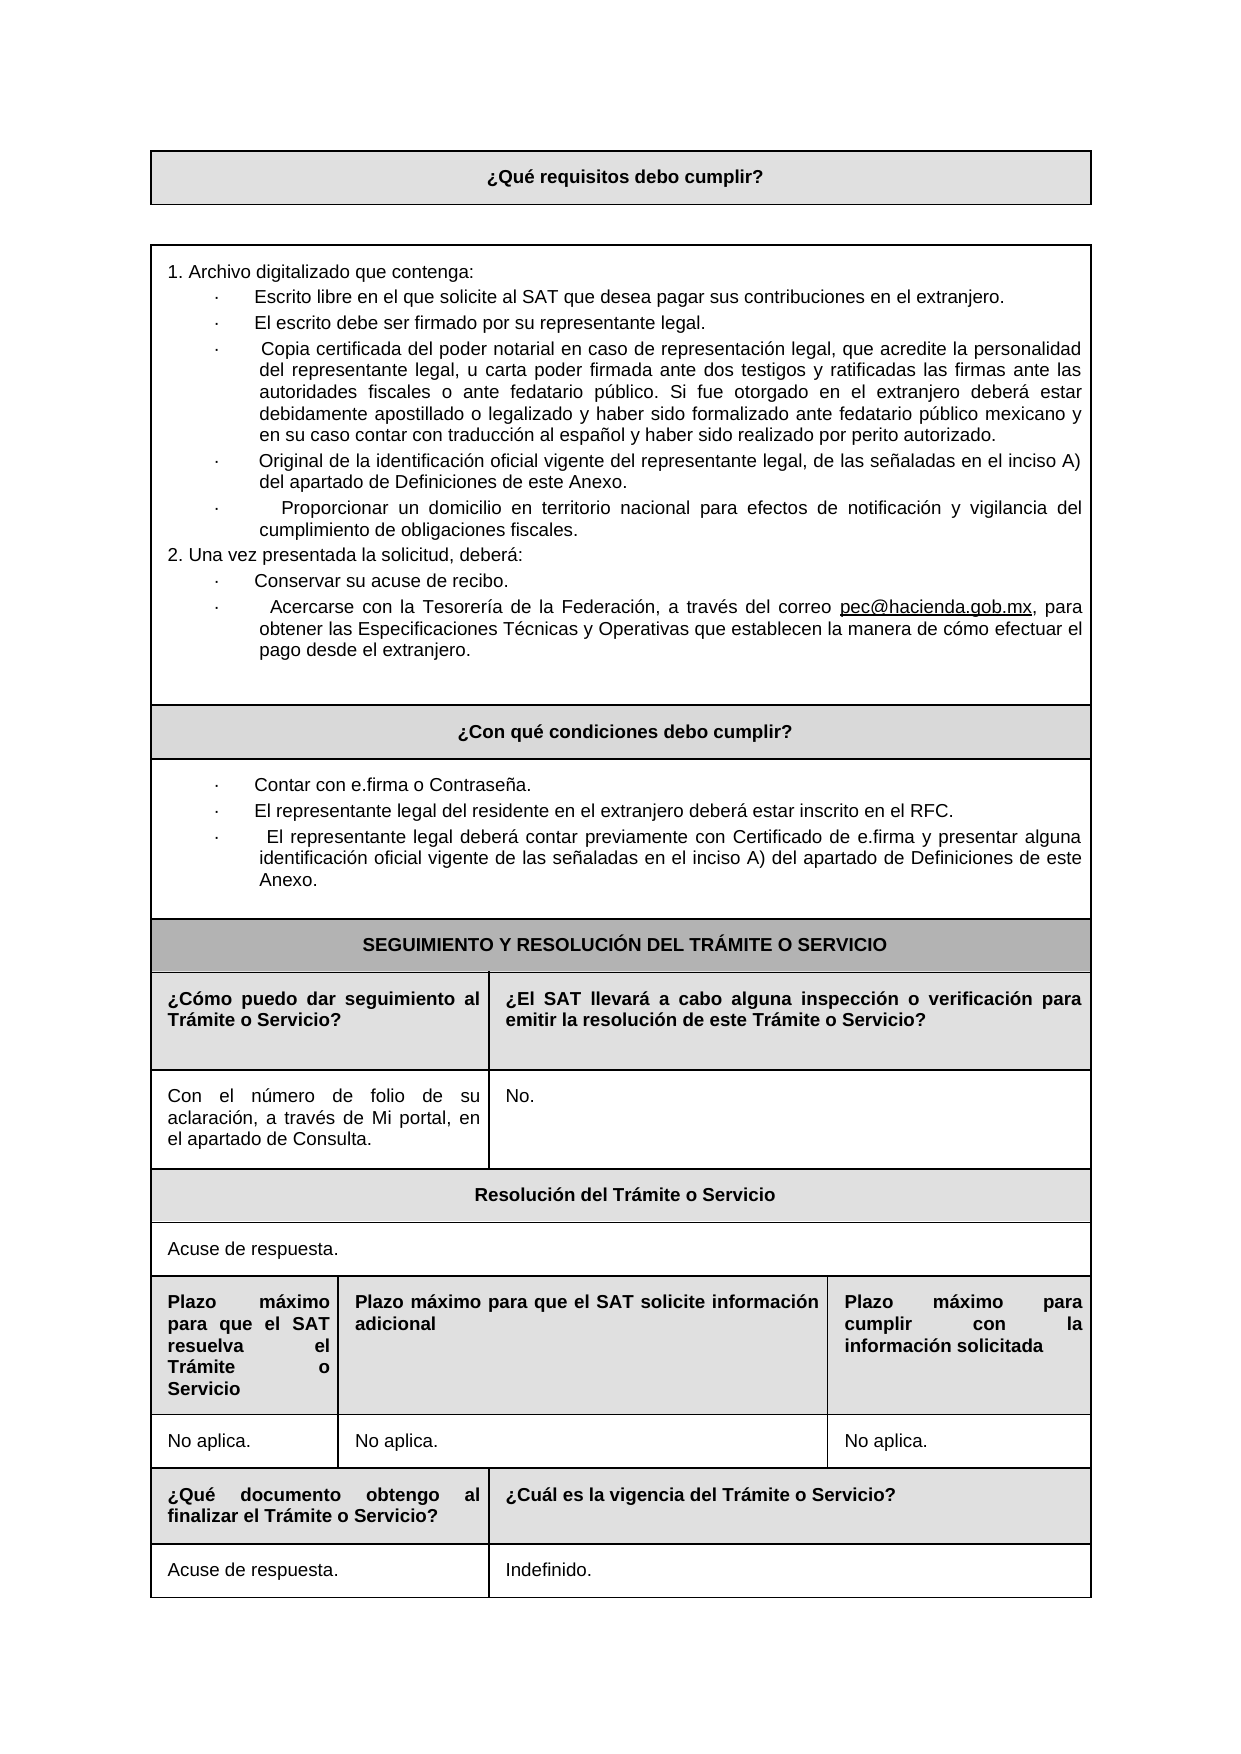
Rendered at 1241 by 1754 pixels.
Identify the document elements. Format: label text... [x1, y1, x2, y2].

table_cell Plazo máximo para que el SAT resuelva el Trámite o Servicio [152, 1277, 337, 1414]
table_cell No aplica. [828, 1415, 1090, 1467]
table_cell ¿Cómo puedo dar seguimiento al Trámite o Servicio? [152, 973, 488, 1069]
table_cell Plazo máximo para cumplir con la información solicitada [828, 1277, 1090, 1414]
table_cell ¿Cuál es la vigencia del Trámite o Servicio? [490, 1469, 1090, 1543]
table_header ¿Qué requisitos debo cumplir? [152, 152, 1090, 204]
table_header 1. Archivo digitalizado que contenga: · Escrito libre en el que solicite al SAT que desea pagar sus contribuciones en el extranjero. · El escrito debe ser firmado por su representante legal. · Copia certificada del poder notarial en caso de representación legal, que acredite la personalidad del representante legal, u carta poder firmada ante dos testigos y ratificadas las firmas ante las autoridades fiscales o ante fedatario público. Si fue otorgado en el extranjero deberá estar debidamente apostillado o legalizado y haber sido formalizado ante fedatario público mexicano y en su caso contar con traducción al español y haber sido realizado por perito autorizado. · Original de la identificación oficial vigente del representante legal, de las señaladas en el inciso A) del apartado de Definiciones de este Anexo. · Proporcionar un domicilio en territorio nacional para efectos de notificación y vigilancia del cumplimiento de obligaciones fiscales. 2. Una vez presentada la solicitud, deberá: · Conservar su acuse de recibo. · Acercarse con la Tesorería de la Federación, a través del correo pec@hacienda.gob.mx, para obtener las Especificaciones Técnicas y Operativas que establecen la manera de cómo efectuar el pago desde el extranjero. [152, 246, 1090, 704]
table_cell ¿El SAT llevará a cabo alguna inspección o verificación para emitir la resolución de este Trámite o Servicio? [490, 973, 1090, 1069]
table_cell SEGUIMIENTO Y RESOLUCIÓN DEL TRÁMITE O SERVICIO [152, 920, 1090, 971]
table_cell No. [490, 1071, 1090, 1168]
table_cell ¿Qué documento obtengo al finalizar el Trámite o Servicio? [152, 1469, 488, 1543]
table_cell ¿Con qué condiciones debo cumplir? [152, 706, 1090, 758]
table_cell Plazo máximo para que el SAT solicite información adicional [339, 1277, 827, 1414]
table_cell Acuse de respuesta. [152, 1223, 1090, 1275]
table_cell Con el número de folio de su aclaración, a través de Mi portal, en el apartado de Consulta. [152, 1071, 488, 1168]
table_cell No aplica. [339, 1415, 827, 1467]
table_cell Acuse de respuesta. [152, 1545, 488, 1596]
table_cell Resolución del Trámite o Servicio [152, 1170, 1090, 1221]
table_cell Indefinido. [490, 1545, 1090, 1596]
table_cell · Contar con e.firma o Contraseña. · El representante legal del residente en el extranjero deberá estar inscrito en el RFC. · El representante legal deberá contar previamente con Certificado de e.firma y presentar alguna identificación oficial vigente de las señaladas en el inciso A) del apartado de Definiciones de este Anexo. [152, 760, 1090, 918]
table_cell No aplica. [152, 1415, 337, 1467]
